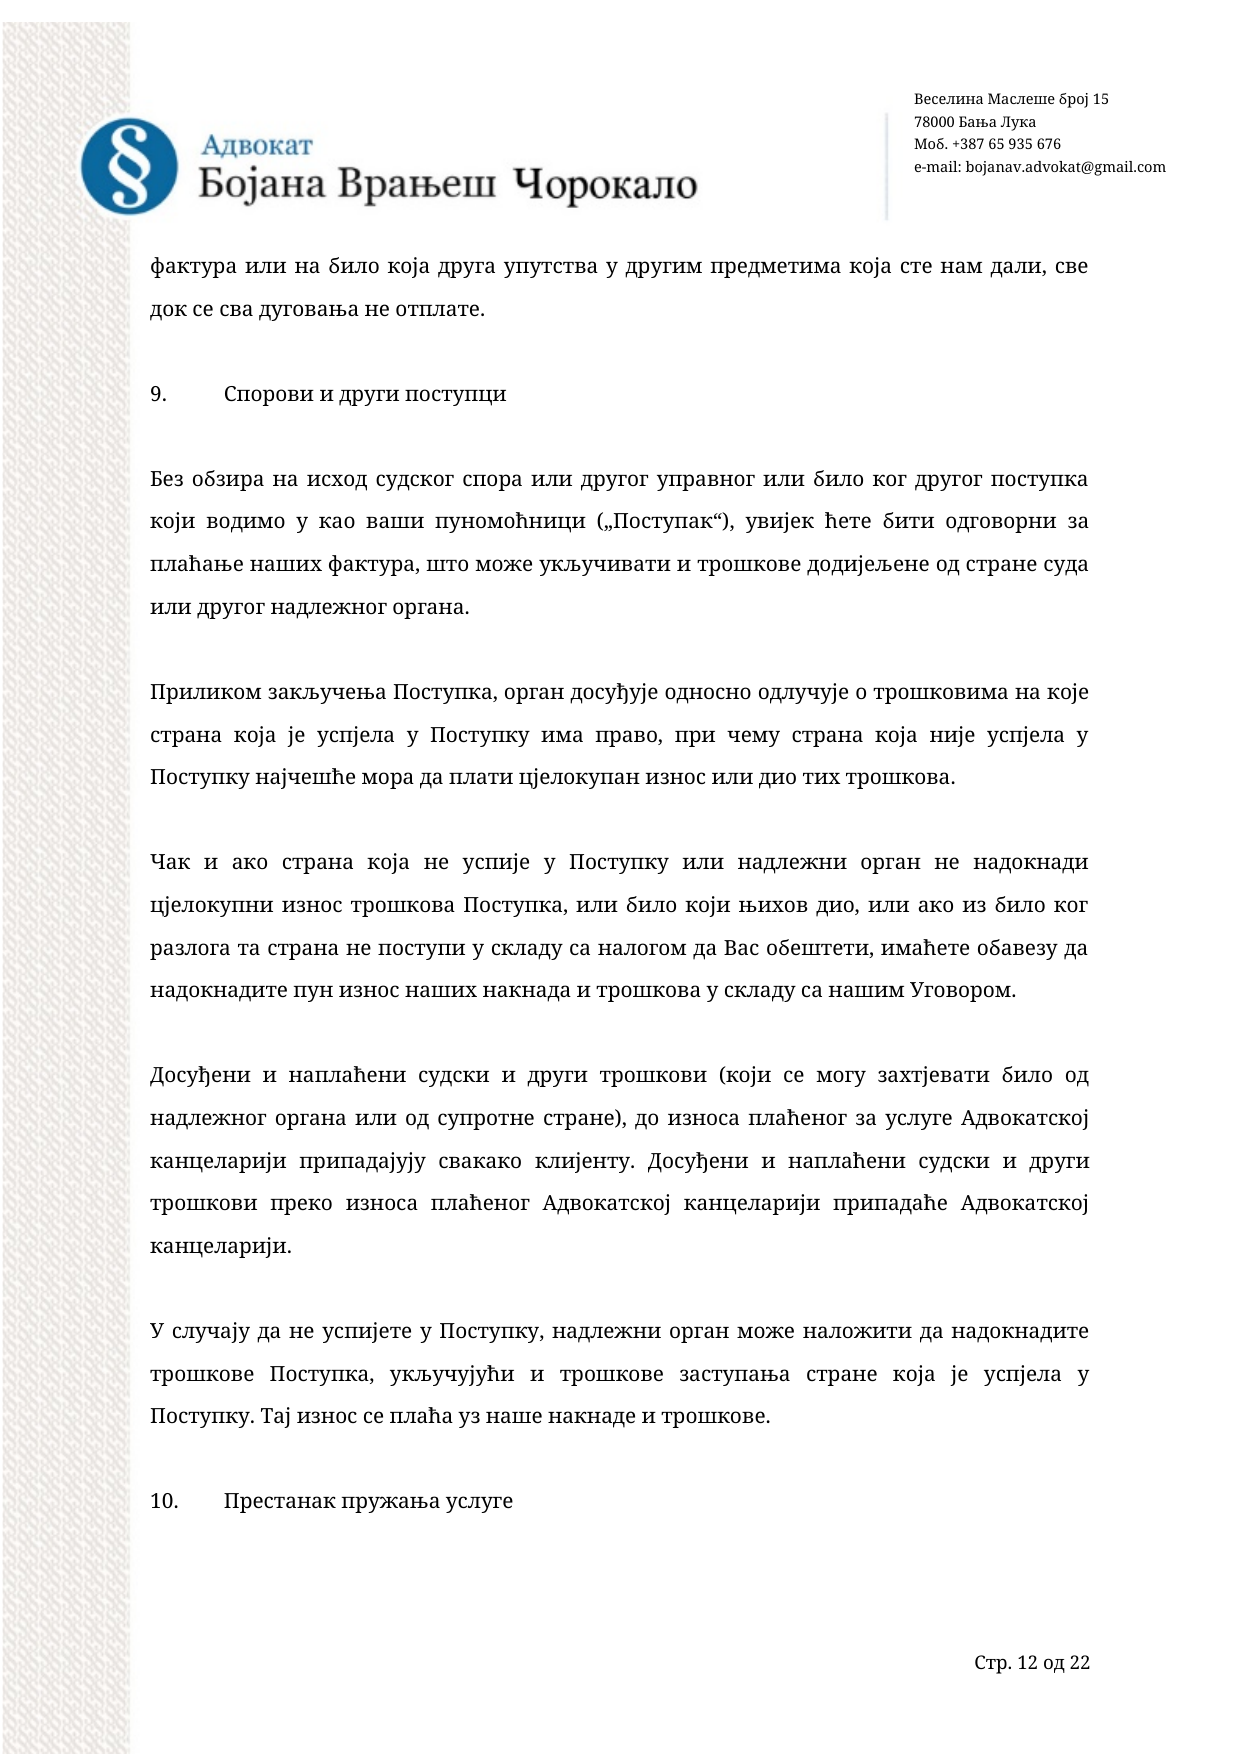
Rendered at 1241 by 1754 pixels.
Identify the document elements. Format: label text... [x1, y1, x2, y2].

picture [2, 22, 1240, 1754]
text Чак и ако страна која не успије у Поступку или надлежни орган не надокнади цјелокупни износ трошкова Поступка, или било који њихов дио, или ако из било ког разлога та страна не поступи у складу са налогом да Вас обештети, имаћете обавезу да надокнадите пун износ наших накнада и трошкова у складу са нашим Уговором. [150, 847, 1090, 1004]
text У случају да не успијете у Поступку, надлежни орган може наложити да надокнадите трошкове Поступка, укључујући и трошкове заступања стране која је успјела у Поступку. Тај износ се плаћа уз наше накнаде и трошкове. [150, 1316, 1090, 1430]
text 10. Престанак пружања услуге [150, 1487, 1090, 1515]
text Досуђени и наплаћени судски и други трошкови (који се могу захтјевати било од надлежног органа или од супротне стране), до износа плаћеног за услуге Адвокатској канцеларији припадајују свакако клијенту. Досуђени и наплаћени судски и други трошкови преко износа плаћеног Адвокатској канцеларији припадаће Адвокатској канцеларији. [150, 1061, 1090, 1259]
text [150, 251, 1090, 322]
text 9. Спорови и други поступци [150, 379, 1090, 407]
text Без обзира на исход судског спора или другог управног или било ког другог поступка који водимо у као ваши пуномоћници („Поступак“), увијек ћете бити одговорни за плаћање наших фактура, што може укључивати и трошкове додијељене од стране суда или другог надлежног органа. [150, 464, 1090, 620]
text Приликом закључења Поступка, орган досуђује односно одлучује о трошковима на које страна која је успјела у Поступку има право, при чему страна која није успјела у Поступку најчешће мора да плати цјелокупан износ или дио тих трошкова. [150, 677, 1090, 791]
